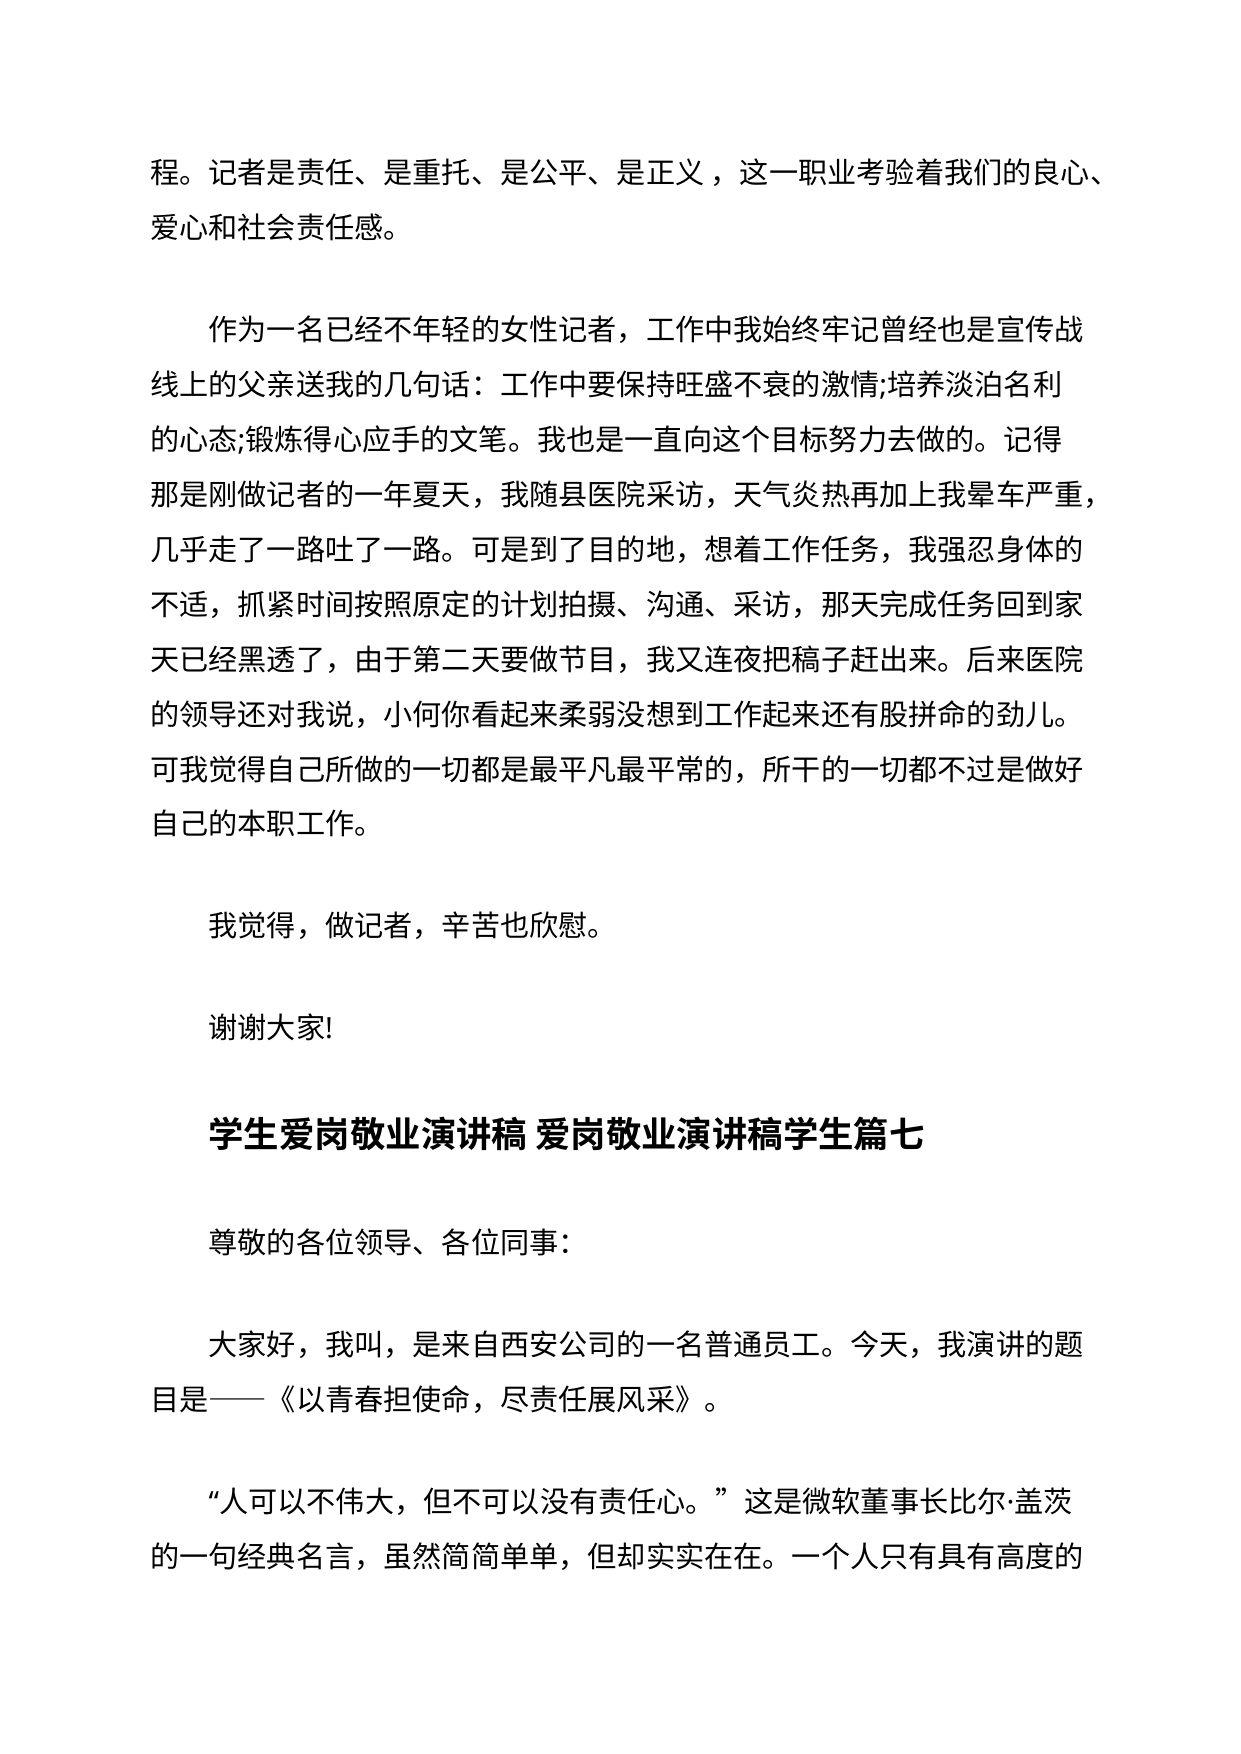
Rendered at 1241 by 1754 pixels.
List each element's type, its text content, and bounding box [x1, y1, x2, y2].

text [150, 1478, 1090, 1576]
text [150, 150, 1090, 247]
text 尊敬的各位领导、各位同事： [150, 1220, 1090, 1262]
text 大家好，我叫，是来自西安公司的一名普通员工。今天，我演讲的题目是——《以青春担使命，尽责任展风采》。 [150, 1322, 1090, 1419]
text 我觉得，做记者，辛苦也欣慰。 [150, 903, 1090, 945]
text 学生爱岗敬业演讲稿 爱岗敬业演讲稿学生篇七 [150, 1106, 1090, 1158]
text 谢谢大家! [150, 1004, 1090, 1047]
text 作为一名已经不年轻的女性记者，工作中我始终牢记曾经也是宣传战线上的父亲送我的几句话：工作中要保持旺盛不衰的激情;培养淡泊名利的心态;锻炼得心应手的文笔。我也是一直向这个目标努力去做的。记得那是刚做记者的一年夏天，我随县医院采访，天气炎热再加上我晕车严重，几乎走了一路吐了一路。可是到了目的地，想着工作任务，我强忍身体的不适，抓紧时间按照原定的计划拍摄、沟通、采访，那天完成任务回到家天已经黑透了，由于第二天要做节目，我又连夜把稿子赶出来。后来医院的领导还对我说，小何你看起来柔弱没想到工作起来还有股拼命的劲儿。可我觉得自己所做的一切都是最平凡最平常的，所干的一切都不过是做好自己的本职工作。 [150, 307, 1090, 843]
